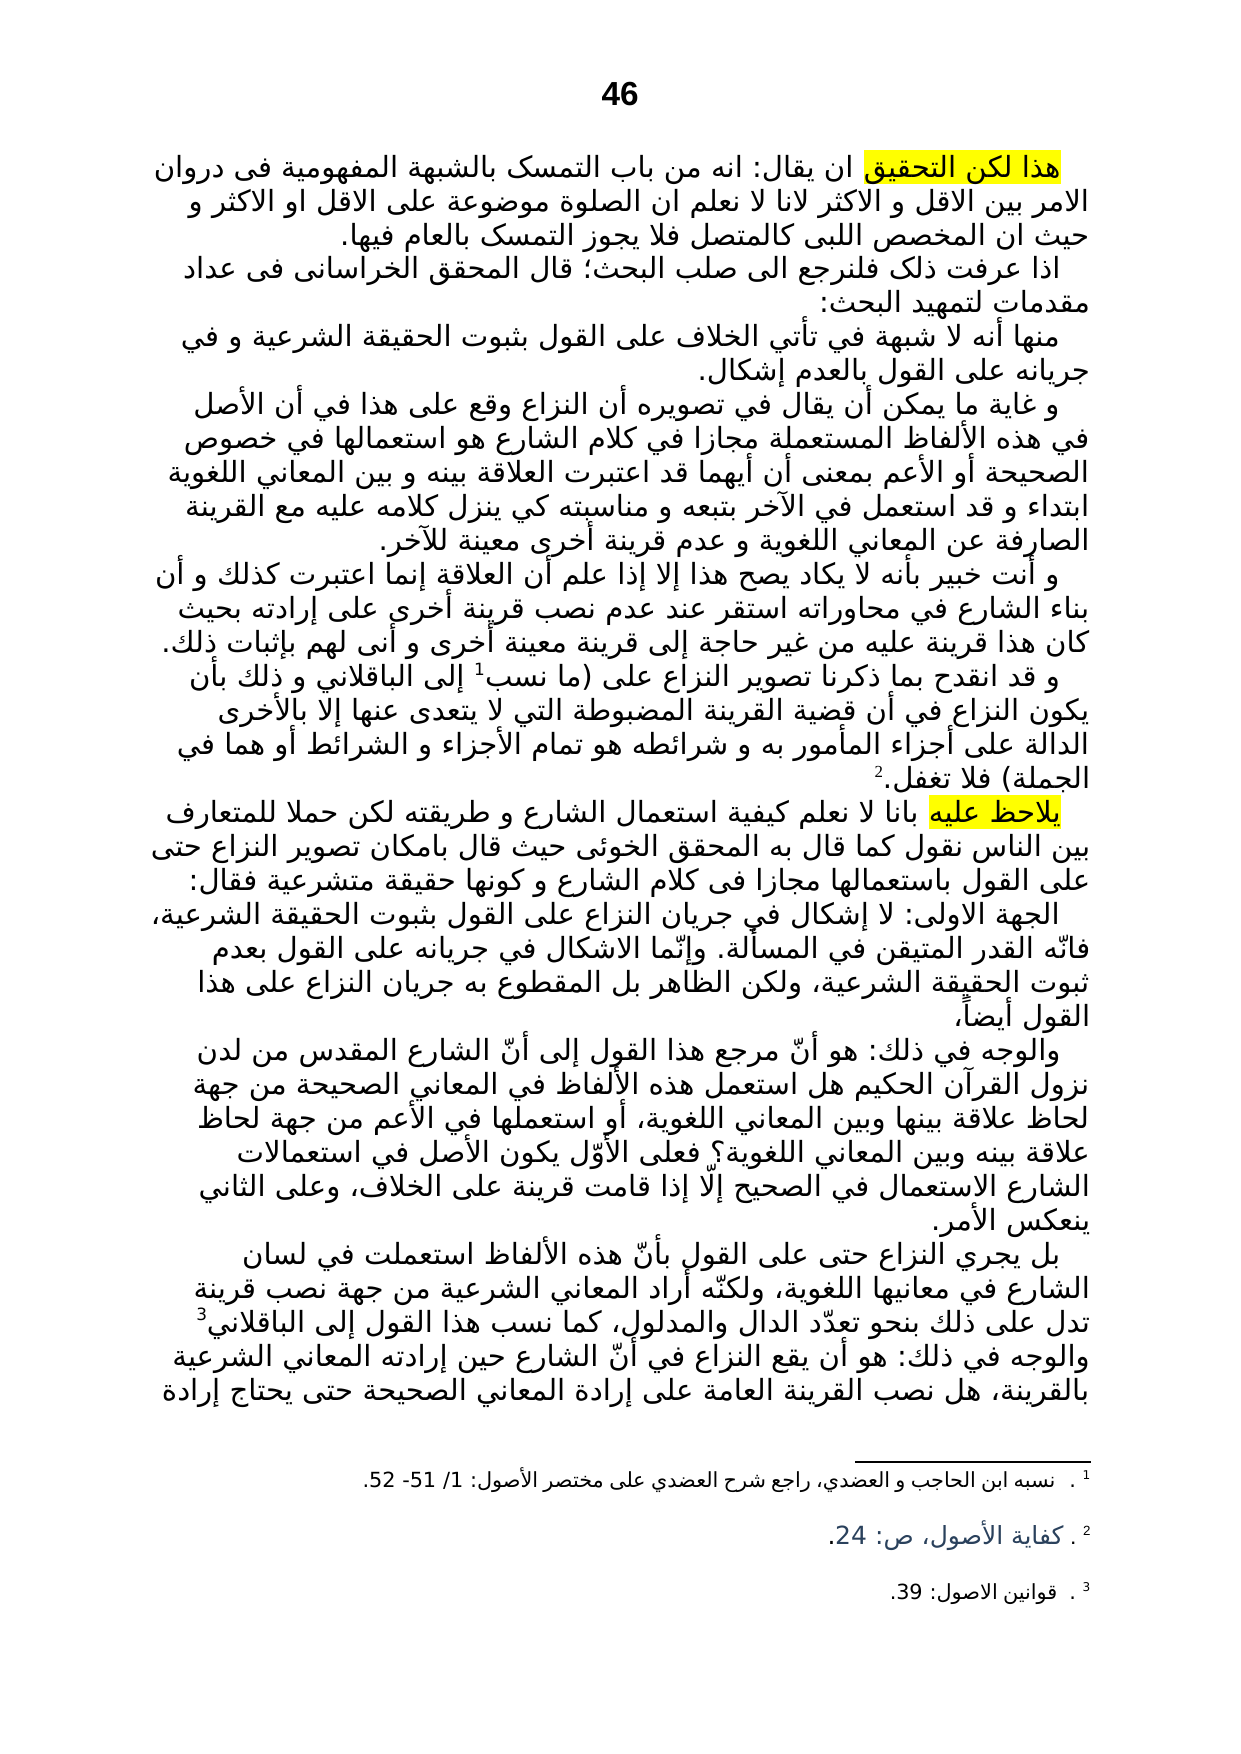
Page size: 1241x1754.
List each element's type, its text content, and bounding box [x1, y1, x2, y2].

text هذا لکن التحقیق ان یقال: انه من باب التمسک بالشبهة المفهومیة فی دروان الامر بین الاقل و الاکثر لانا لا نعلم ان الصلوة موضوعة علی الاقل او الاکثر و حیث ان المخصص اللبی کالمتصل فلا یجوز التمسک بالعام فیها. [150, 150, 1090, 252]
text والوجه في ذلك: هو أنّ مرجع هذا القول إلى أنّ الشارع المقدس من لدن نزول القرآن الحكيم هل استعمل هذه الألفاظ في المعاني الصحيحة من جهة لحاظ علاقة بينها وبين المعاني اللغوية، أو استعملها في الأعم من جهة لحاظ علاقة بينه وبين المعاني اللغوية؟ فعلى الأوّل يكون الأصل في استعمالات الشارع الاستعمال في الصحيح إلّا إذا قامت قرينة على الخلاف، وعلى الثاني ينعكس الأمر. [150, 1033, 1090, 1237]
text و أنت خبير بأنه لا يكاد يصح هذا إلا إذا علم أن العلاقة إنما اعتبرت كذلك و أن بناء الشارع في محاوراته استقر عند عدم نصب قرينة أخرى على إرادته بحيث كان هذا قرينة عليه من غير حاجة إلى قرينة معينة أخرى و أنى لهم بإثبات ذلك. [150, 557, 1090, 659]
text اذا عرفت ذلک فلنرجع الی صلب البحث؛ قال المحقق الخراسانی فی عداد مقدمات لتمهید البحث: [150, 252, 1090, 320]
text یلاحظ علیه بانا لا نعلم کیفیة استعمال الشارع و طریقته لکن حملا للمتعارف بین الناس نقول کما قال به المحقق الخوئی حیث قال بامکان تصویر النزاع حتی علی القول باستعمالها مجازا فی کلام الشارع و کونها حقیقة متشرعیة فقال: [150, 795, 1090, 897]
text و غاية ما يمكن أن يقال في تصويره أن النزاع وقع على هذا في أن الأصل في هذه الألفاظ المستعملة مجازا في كلام الشارع هو استعمالها في خصوص الصحيحة أو الأعم بمعنى أن أيهما قد اعتبرت العلاقة بينه و بين المعاني اللغوية ابتداء و قد استعمل في الآخر بتبعه و مناسبته كي ينزل كلامه عليه مع القرينة الصارفة عن المعاني اللغوية و عدم قرينة أخرى معينة للآخر. [150, 388, 1090, 557]
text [150, 1237, 1090, 1407]
text و قد انقدح بما ذكرنا تصوير النزاع على (ما نسب‏ إلى الباقلاني و ذلك بأن يكون النزاع في أن قضية القرينة المضبوطة التي لا يتعدى عنها إلا بالأخرى الدالة على أجزاء المأمور به و شرائطه هو تمام الأجزاء و الشرائط أو هما في الجملة) فلا تغفل. [150, 659, 1090, 795]
text منها أنه لا شبهة في تأتي الخلاف على القول بثبوت الحقيقة الشرعية و في جريانه على القول بالعدم إشكال. [150, 320, 1090, 388]
text الجهة الاولى: لا إشكال في جريان النزاع على القول بثبوت الحقيقة الشرعية، فانّه القدر المتيقن في المسألة. وإنّما الاشكال في جريانه على القول بعدم ثبوت الحقيقة الشرعية، ولكن الظاهر بل المقطوع به جريان النزاع على هذا القول أيضاً، [150, 897, 1090, 1033]
